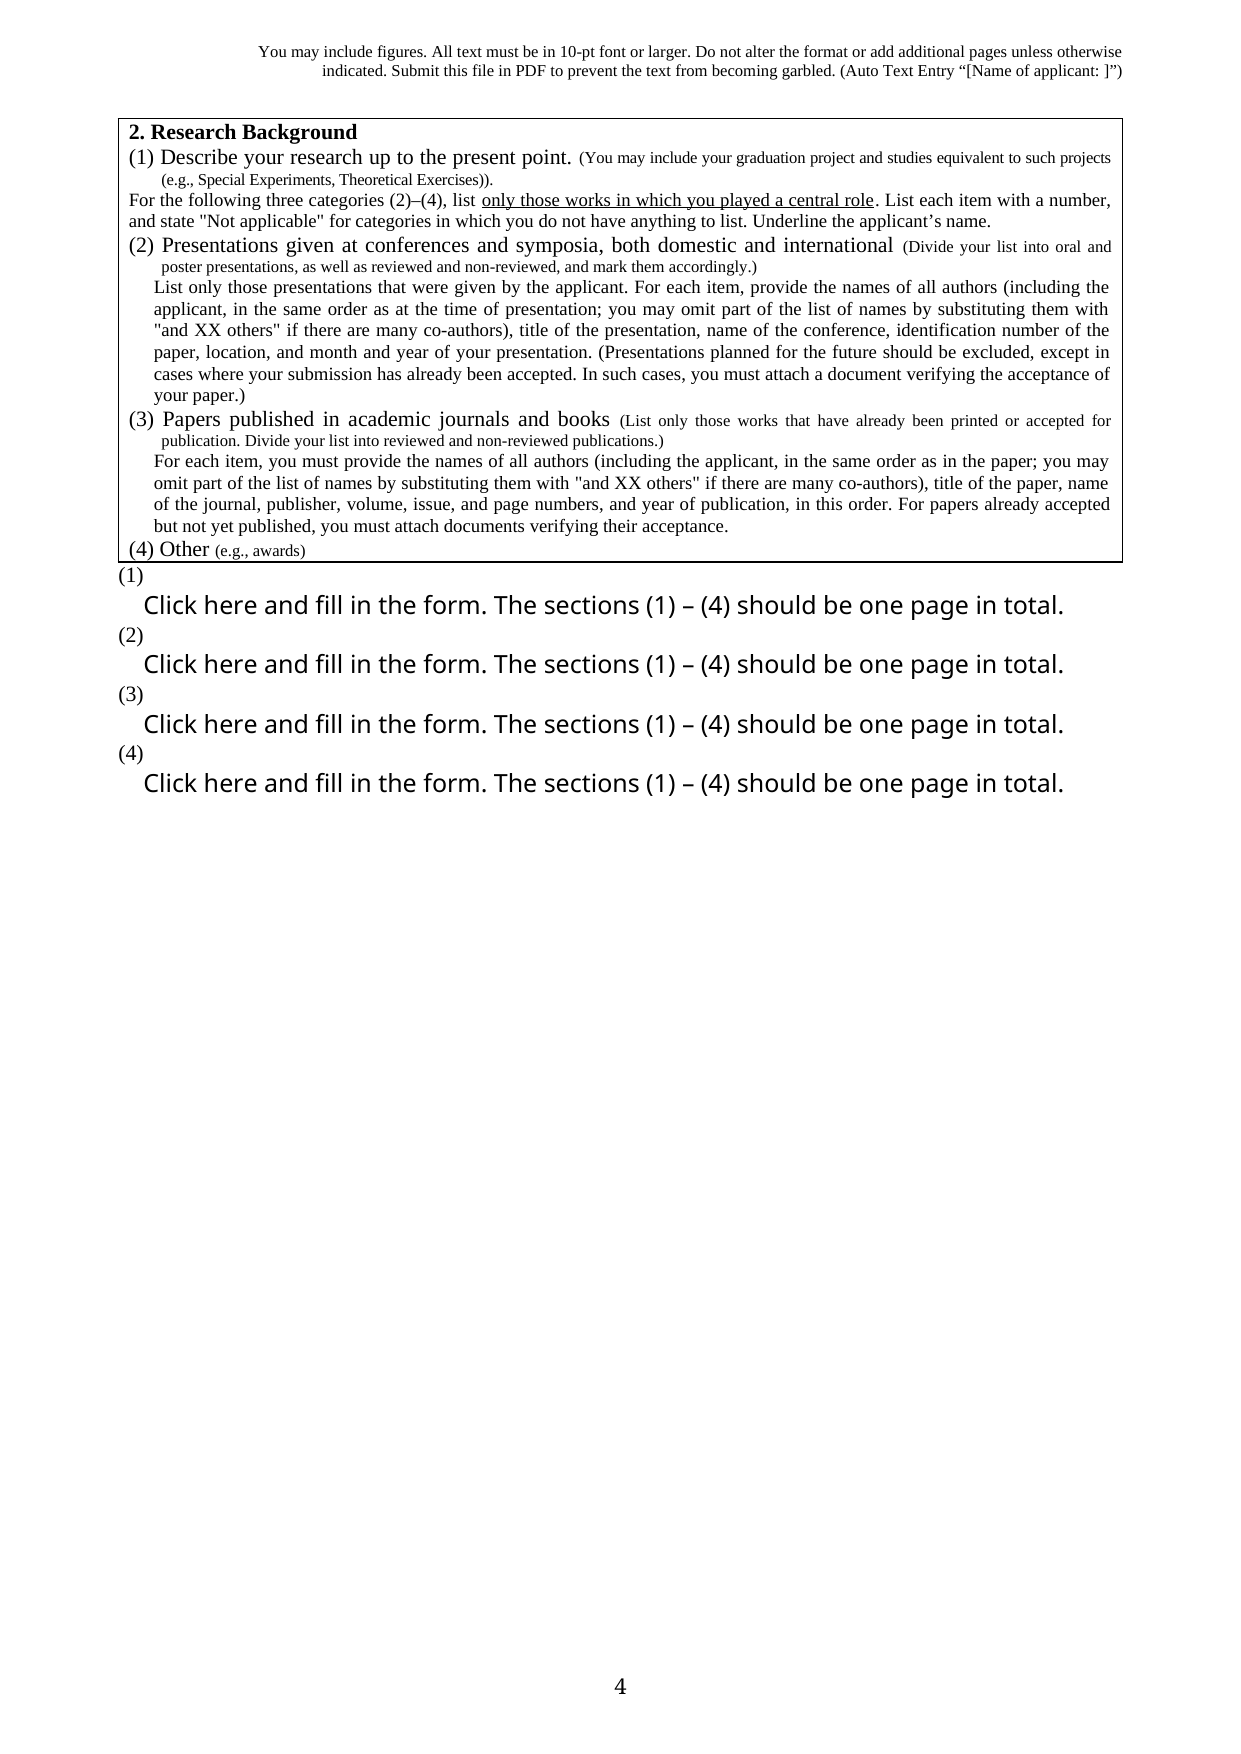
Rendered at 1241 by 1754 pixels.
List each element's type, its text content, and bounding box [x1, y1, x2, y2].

table_header 2. Research Background (1) Describe your research up to the present point. (You may include your graduation project and studies equivalent to such projects (e.g., Special Experiments, Theoretical Exercises)). For the following three categories (2)–(4), list only those works in which you played a central role. List each item with a number, and state "Not applicable" for categories in which you do not have anything to list. Underline the applicant’s name. (2) Presentations given at conferences and symposia, both domestic and international (Divide your list into oral and poster presentations, as well as reviewed and non-reviewed, and mark them accordingly.) List only those presentations that were given by the applicant. For each item, provide the names of all authors (including the applicant, in the same order as at the time of presentation; you may omit part of the list of names by substituting them with "and XX others" if there are many co-authors), title of the presentation, name of the conference, identification number of the paper, location, and month and year of your presentation. (Presentations planned for the future should be excluded, except in cases where your submission has already been accepted. In such cases, you must attach a document verifying the acceptance of your paper.) (3) Papers published in academic journals and books (List only those works that have already been printed or accepted for publication. Divide your list into reviewed and non-reviewed publications.) For each item, you must provide the names of all authors (including the applicant, in the same order as in the paper; you may omit part of the list of names by substituting them with "and XX others" if there are many co-authors), title of the paper, name of the journal, publisher, volume, issue, and page numbers, and year of publication, in this order. For papers already accepted but not yet published, you must attach documents verifying their acceptance. (4) Other (e.g., awards) [119, 119, 1122, 561]
text (3) [118, 681, 1122, 706]
text (2) [118, 622, 1122, 647]
text (1) [118, 563, 1122, 588]
text (4) [118, 740, 1122, 766]
